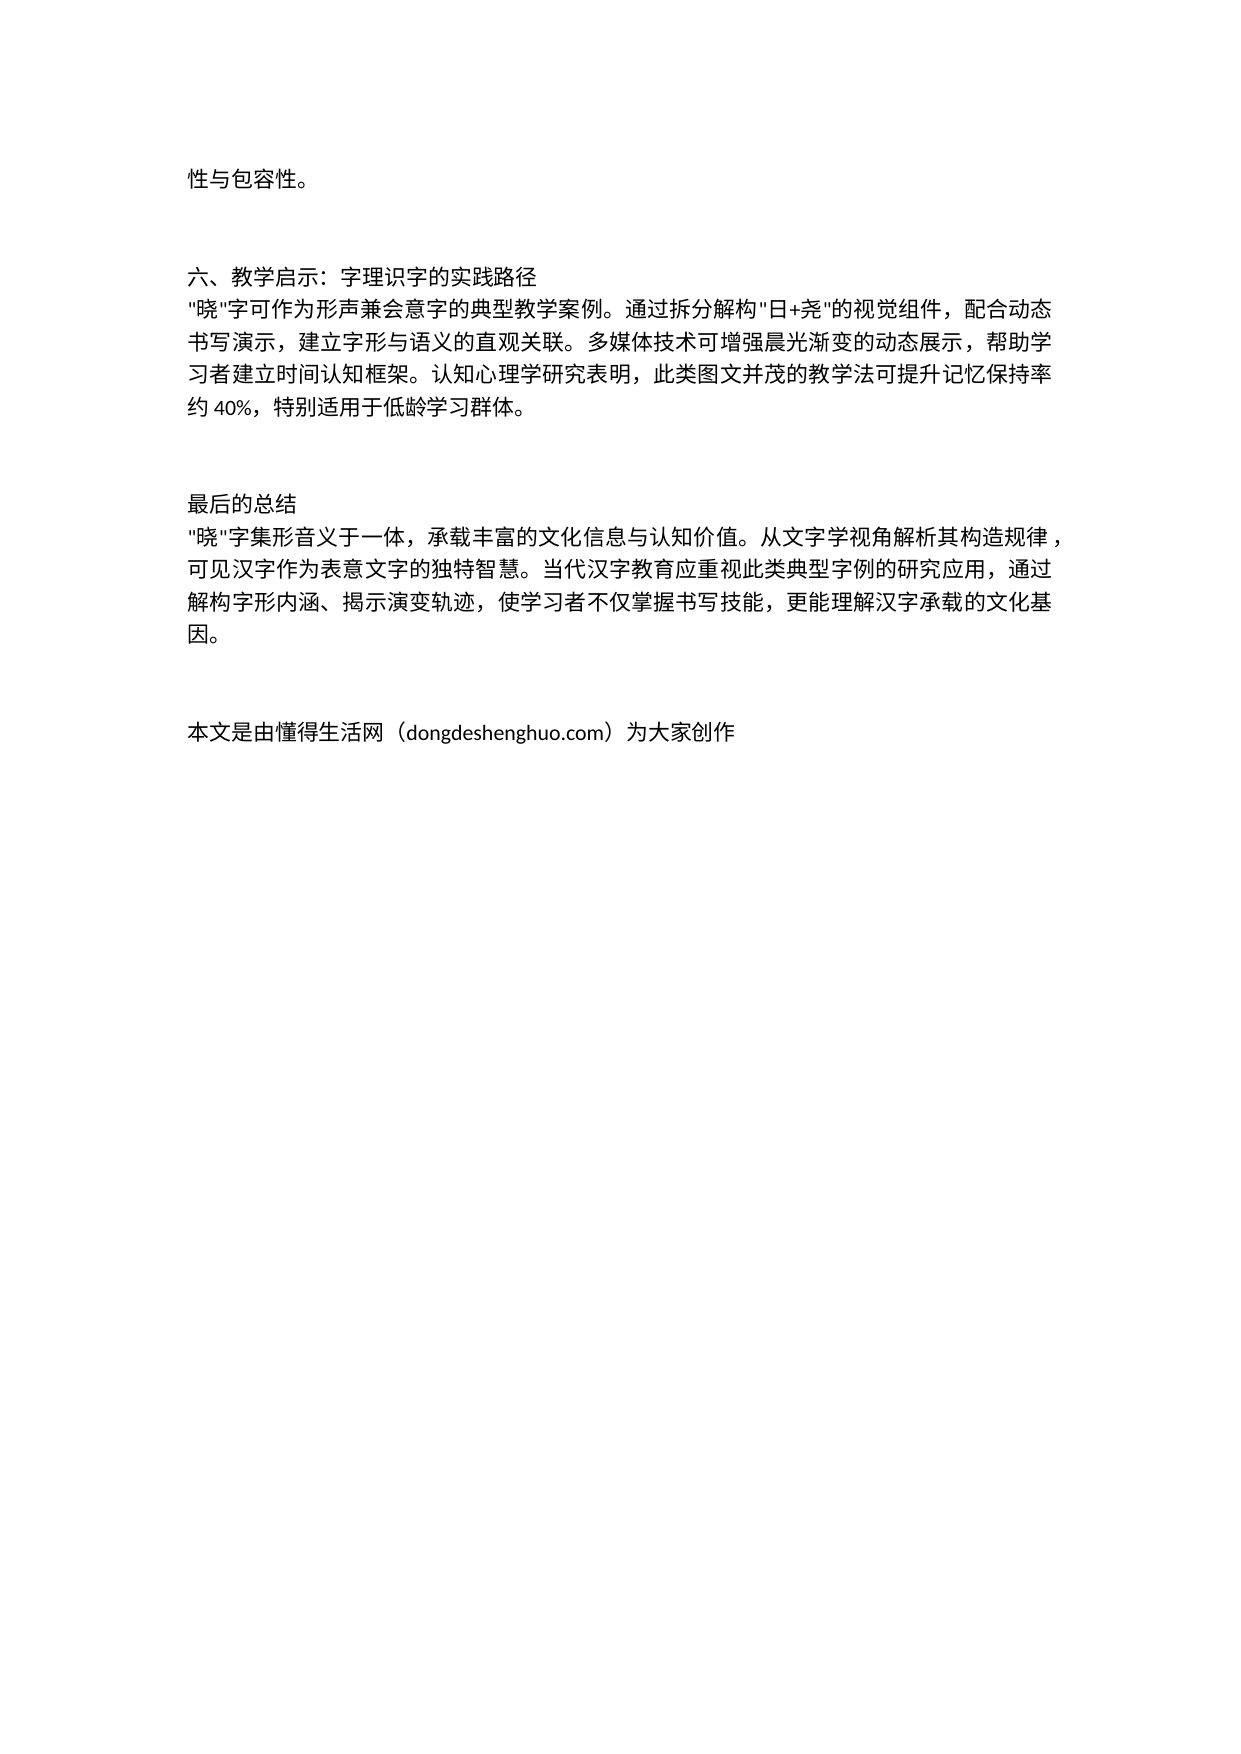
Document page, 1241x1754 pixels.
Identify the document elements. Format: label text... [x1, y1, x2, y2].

text 六、教学启示：字理识字的实践路径 [187, 259, 1053, 292]
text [187, 162, 1053, 194]
text 最后的总结 [187, 487, 1053, 519]
text "晓"字可作为形声兼会意字的典型教学案例。通过拆分解构"日+尧"的视觉组件，配合动态书写演示，建立字形与语义的直观关联。多媒体技术可增强晨光渐变的动态展示，帮助学习者建立时间认知框架。认知心理学研究表明，此类图文并茂的教学法可提升记忆保持率约40%，特别适用于低龄学习群体。 [187, 292, 1053, 422]
text "晓"字集形音义于一体，承载丰富的文化信息与认知价值。从文字学视角解析其构造规律，可见汉字作为表意文字的独特智慧。当代汉字教育应重视此类典型字例的研究应用，通过解构字形内涵、揭示演变轨迹，使学习者不仅掌握书写技能，更能理解汉字承载的文化基因。 [187, 519, 1053, 649]
text 本文是由懂得生活网（dongdeshenghuo.com）为大家创作 [187, 714, 1053, 747]
